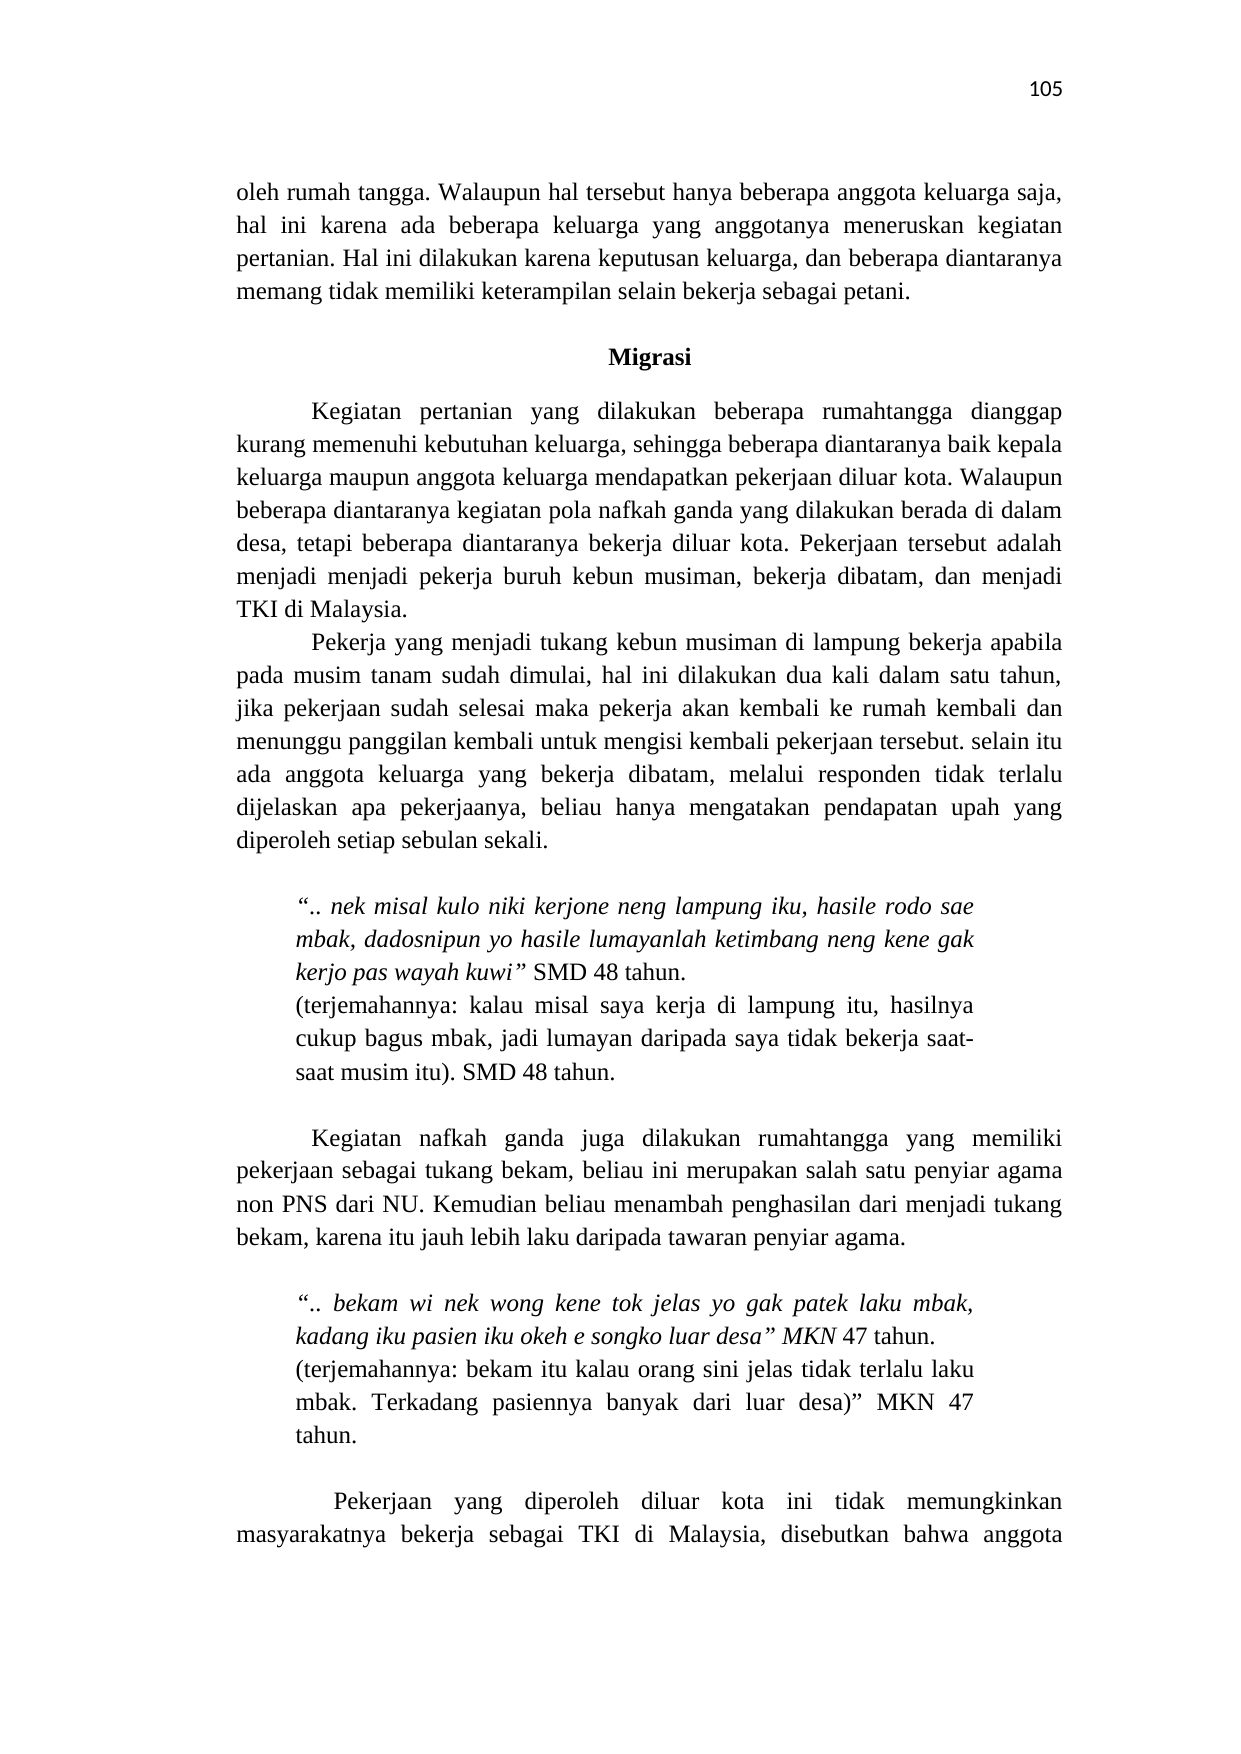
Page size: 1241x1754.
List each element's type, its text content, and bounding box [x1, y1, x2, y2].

text Kegiatan pertanian yang dilakukan beberapa rumahtangga dianggap kurang memenuhi kebutuhan keluarga, sehingga beberapa diantaranya baik kepala keluarga maupun anggota keluarga mendapatkan pekerjaan diluar kota. Walaupun beberapa diantaranya kegiatan pola nafkah ganda yang dilakukan berada di dalam desa, tetapi beberapa diantaranya bekerja diluar kota. Pekerjaan tersebut adalah menjadi menjadi pekerja buruh kebun musiman, bekerja dibatam, dan menjadi TKI di Malaysia. [236, 396, 1063, 623]
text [236, 1486, 1063, 1548]
text (terjemahannya: kalau misal saya kerja di lampung itu, hasilnya cukup bagus mbak, jadi lumayan daripada saya tidak bekerja saat-saat musim itu). SMD 48 tahun. [295, 991, 974, 1085]
text “.. nek misal kulo niki kerjone neng lampung iku, hasile rodo sae mbak, dadosnipun yo hasile lumayanlah ketimbang neng kene gak kerjo pas wayah kuwi” SMD 48 tahun. [295, 891, 974, 986]
text “.. bekam wi nek wong kene tok jelas yo gak patek laku mbak, kadang iku pasien iku okeh e songko luar desa” MKN 47 tahun. [295, 1288, 974, 1349]
text (terjemahannya: bekam itu kalau orang sini jelas tidak terlalu laku mbak. Terkadang pasiennya banyak dari luar desa)” MKN 47 tahun. [295, 1354, 974, 1448]
text Pekerja yang menjadi tukang kebun musiman di lampung bekerja apabila pada musim tanam sudah dimulai, hal ini dilakukan dua kali dalam satu tahun, jika pekerjaan sudah selesai maka pekerja akan kembali ke rumah kembali dan menunggu panggilan kembali untuk mengisi kembali pekerjaan tersebut. selain itu ada anggota keluarga yang bekerja dibatam, melalui responden tidak terlalu dijelaskan apa pekerjaanya, beliau hanya mengatakan pendapatan upah yang diperoleh setiap sebulan sekali. [236, 627, 1063, 854]
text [236, 177, 1063, 305]
text Kegiatan nafkah ganda juga dilakukan rumahtangga yang memiliki pekerjaan sebagai tukang bekam, beliau ini merupakan salah satu penyiar agama non PNS dari NU. Kemudian beliau menambah penghasilan dari menjadi tukang bekam, karena itu jauh lebih laku daripada tawaran penyiar agama. [236, 1123, 1063, 1250]
text Migrasi [236, 309, 1063, 371]
